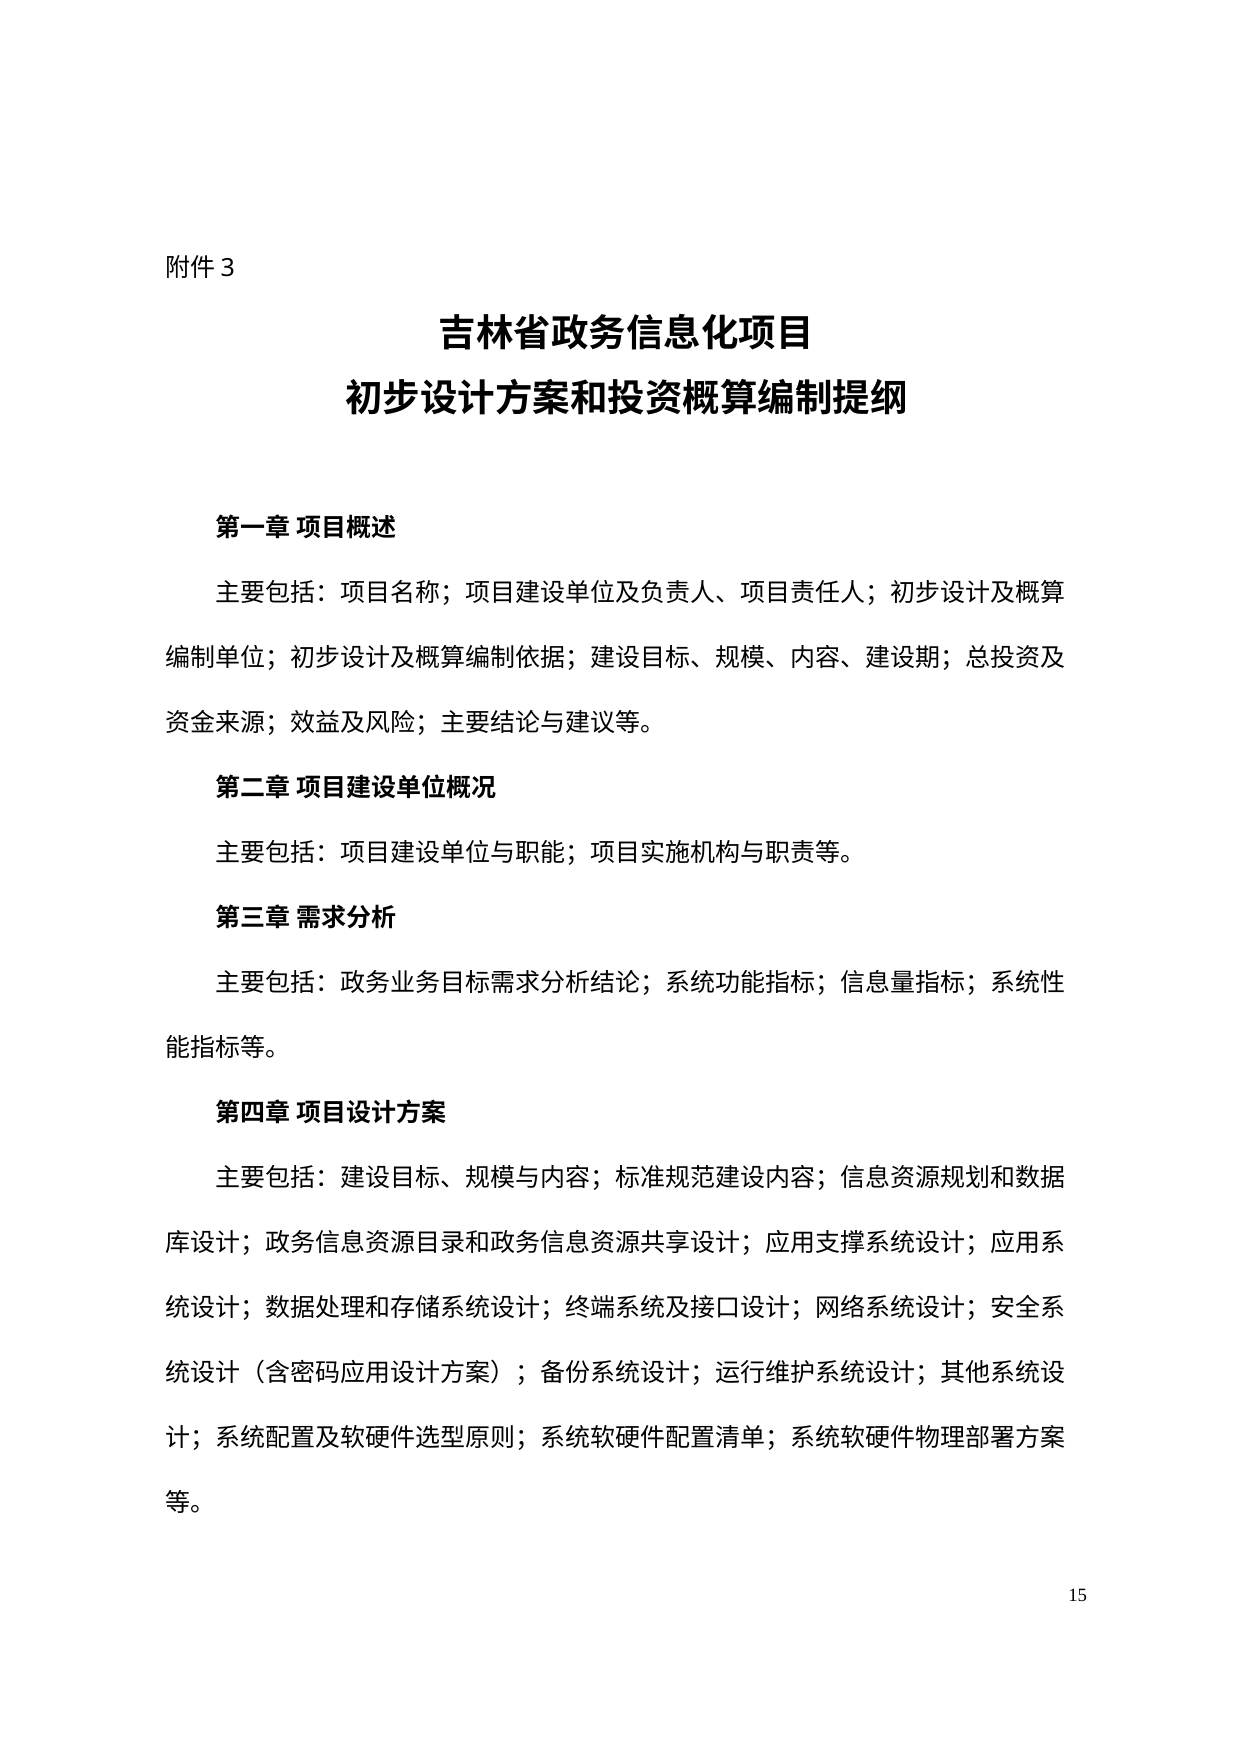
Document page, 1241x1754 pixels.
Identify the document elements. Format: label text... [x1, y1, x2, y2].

text 主要包括：项目建设单位与职能；项目实施机构与职责等。 [165, 818, 1087, 883]
text 主要包括：政务业务目标需求分析结论；系统功能指标；信息量指标；系统性能指标等。 [165, 948, 1087, 1078]
text 主要包括：建设目标、规模与内容；标准规范建设内容；信息资源规划和数据库设计；政务信息资源目录和政务信息资源共享设计；应用支撑系统设计；应用系统设计；数据处理和存储系统设计；终端系统及接口设计；网络系统设计；安全系统设计（含密码应用设计方案）；备份系统设计；运行维护系统设计；其他系统设计；系统配置及软硬件选型原则；系统软硬件配置清单；系统软硬件物理部署方案等。 [165, 1143, 1087, 1533]
text 主要包括：项目名称；项目建设单位及负责人、项目责任人；初步设计及概算编制单位；初步设计及概算编制依据；建设目标、规模、内容、建设期；总投资及资金来源；效益及风险；主要结论与建议等。 [165, 558, 1087, 753]
text 初步设计方案和投资概算编制提纲 [165, 363, 1087, 428]
text 第三章 需求分析 [165, 883, 1087, 948]
text 第四章 项目设计方案 [165, 1078, 1087, 1143]
text 附件3 [165, 233, 1087, 298]
text 第一章 项目概述 [165, 493, 1087, 558]
text 吉林省政务信息化项目 [165, 298, 1087, 363]
text 第二章 项目建设单位概况 [165, 753, 1087, 818]
